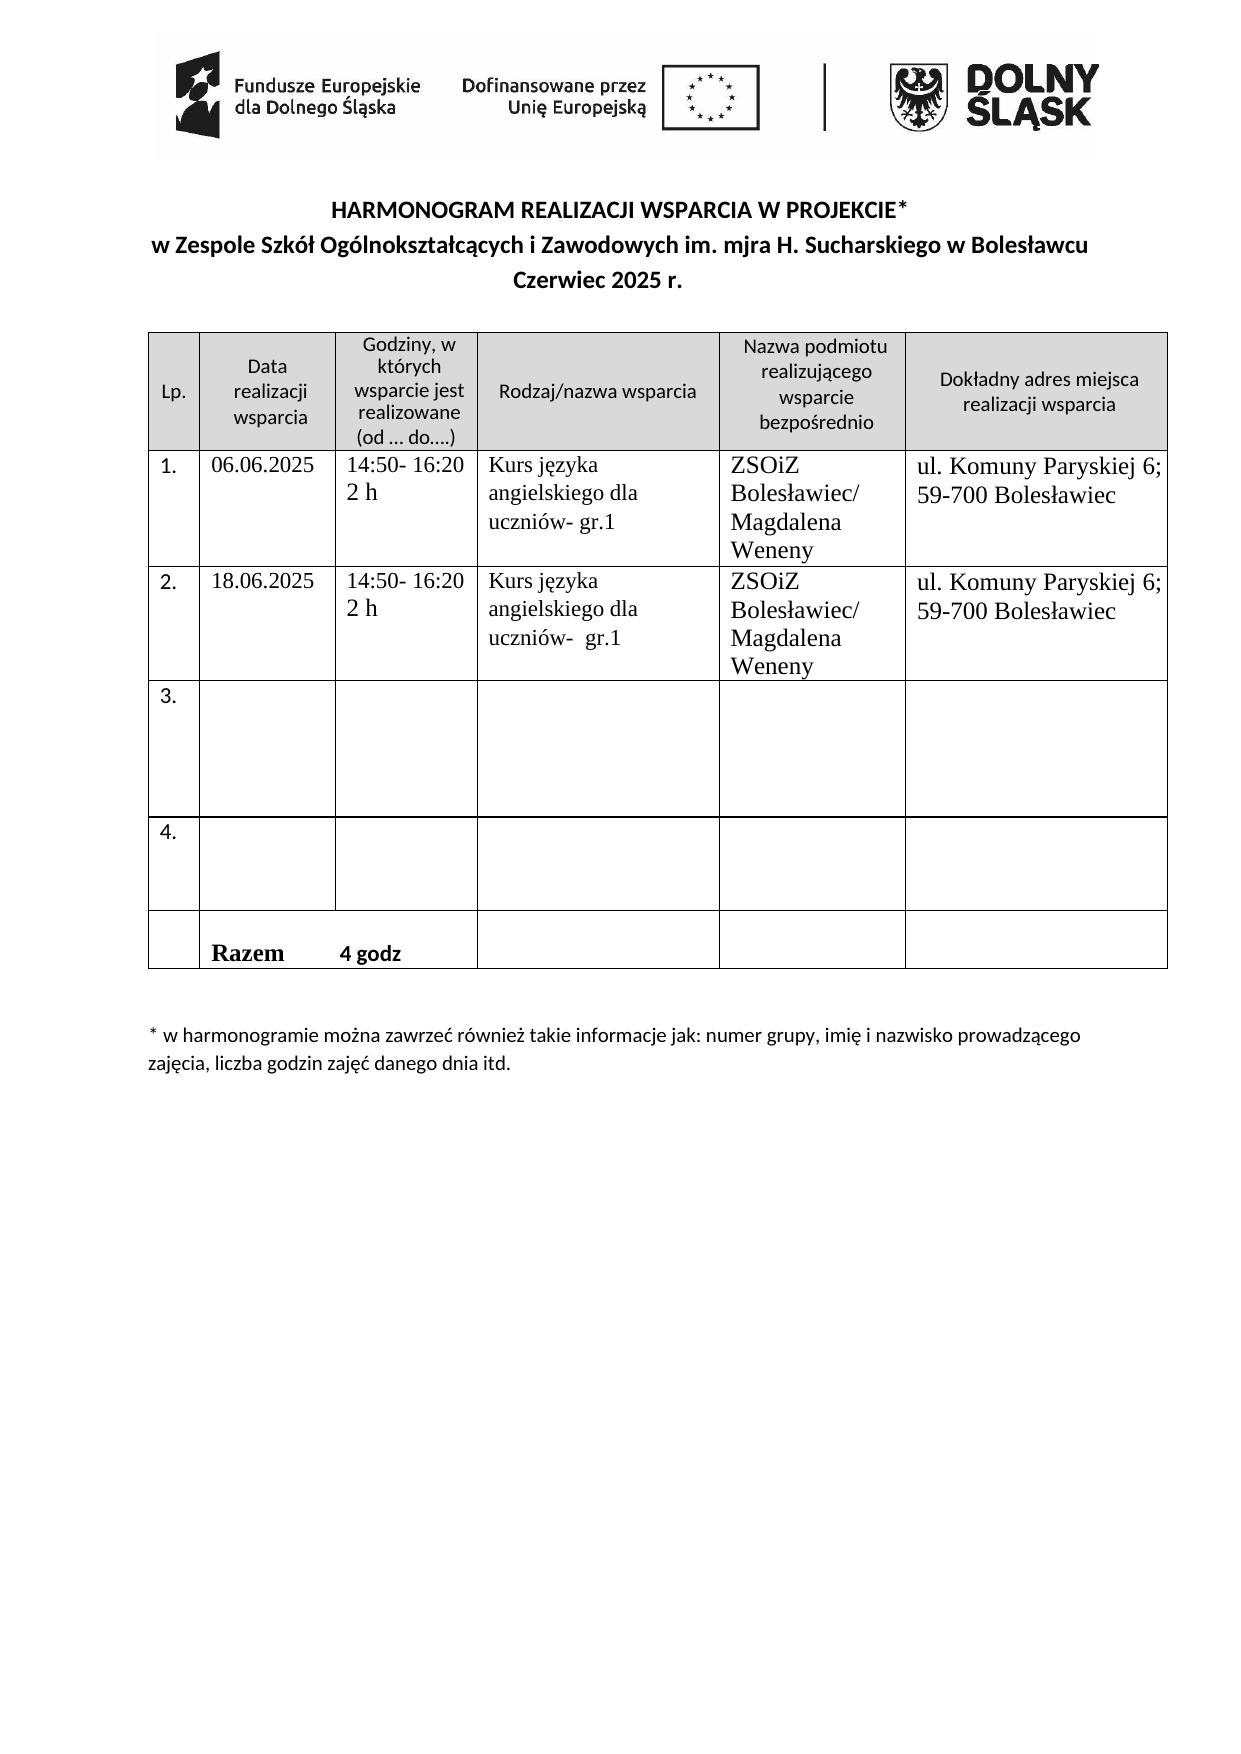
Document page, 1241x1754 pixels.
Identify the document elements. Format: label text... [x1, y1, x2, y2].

table_cell ZSOiZ Bolesławiec/ Magdalena Weneny [720, 451, 905, 566]
table_cell Razem 4 godz [200, 911, 477, 968]
table_cell [478, 911, 719, 968]
table_cell Kurs języka angielskiego dla uczniów- gr.1 [478, 451, 719, 566]
table_cell 14:50- 16:20 2 h [336, 451, 477, 566]
text HARMONOGRAM REALIZACJI WSPARCIA W PROJEKCIE* [148, 194, 1093, 224]
table_cell ZSOiZ Bolesławiec/ Magdalena Weneny [720, 567, 905, 680]
text w Zespole Szkół Ogólnokształcących i Zawodowych im. mjra H. Sucharskiego w Bolesławcu Czerwiec 2025 r. [151, 229, 1099, 294]
table_cell [906, 681, 1167, 816]
table_cell 4. [149, 818, 199, 909]
table_cell [336, 681, 477, 816]
table_header Rodzaj/nazwa wsparcia [478, 333, 719, 450]
table_cell 1. [149, 451, 199, 566]
table_header Lp. [149, 333, 199, 450]
table_cell [906, 818, 1167, 909]
table_header Dokładny adres miejsca realizacji wsparcia [906, 333, 1167, 450]
table_cell 18.06.2025 [200, 567, 335, 680]
table_header Godziny, w których wsparcie jest realizowane (od … do….) [336, 333, 477, 450]
table_cell [720, 911, 905, 968]
picture [154, 29, 1099, 160]
table_cell [149, 911, 199, 968]
table_cell [478, 681, 719, 816]
table_cell 06.06.2025 [200, 451, 335, 566]
table_cell [336, 818, 477, 909]
table_cell ul. Komuny Paryskiej 6; 59-700 Bolesławiec [906, 567, 1167, 680]
table_header Data realizacji wsparcia [200, 333, 335, 450]
table_header Nazwa podmiotu realizującego wsparcie bezpośrednio [720, 333, 905, 450]
table_cell [720, 681, 905, 816]
table_cell [906, 911, 1167, 968]
table_cell [478, 818, 719, 909]
table_cell [200, 681, 335, 816]
table_cell [200, 818, 335, 909]
table_cell Kurs języka angielskiego dla uczniów- gr.1 [478, 567, 719, 680]
table_cell 14:50- 16:20 2 h [336, 567, 477, 680]
table_cell 2. [149, 567, 199, 680]
table_cell [720, 818, 905, 909]
table_cell ul. Komuny Paryskiej 6; 59-700 Bolesławiec [906, 451, 1167, 566]
table_cell 3. [149, 681, 199, 816]
text * w harmonogramie można zawrzeć również takie informacje jak: numer grupy, imię i nazwisko prowadzącego zajęcia, liczba godzin zajęć danego dnia itd. [148, 1022, 1099, 1076]
